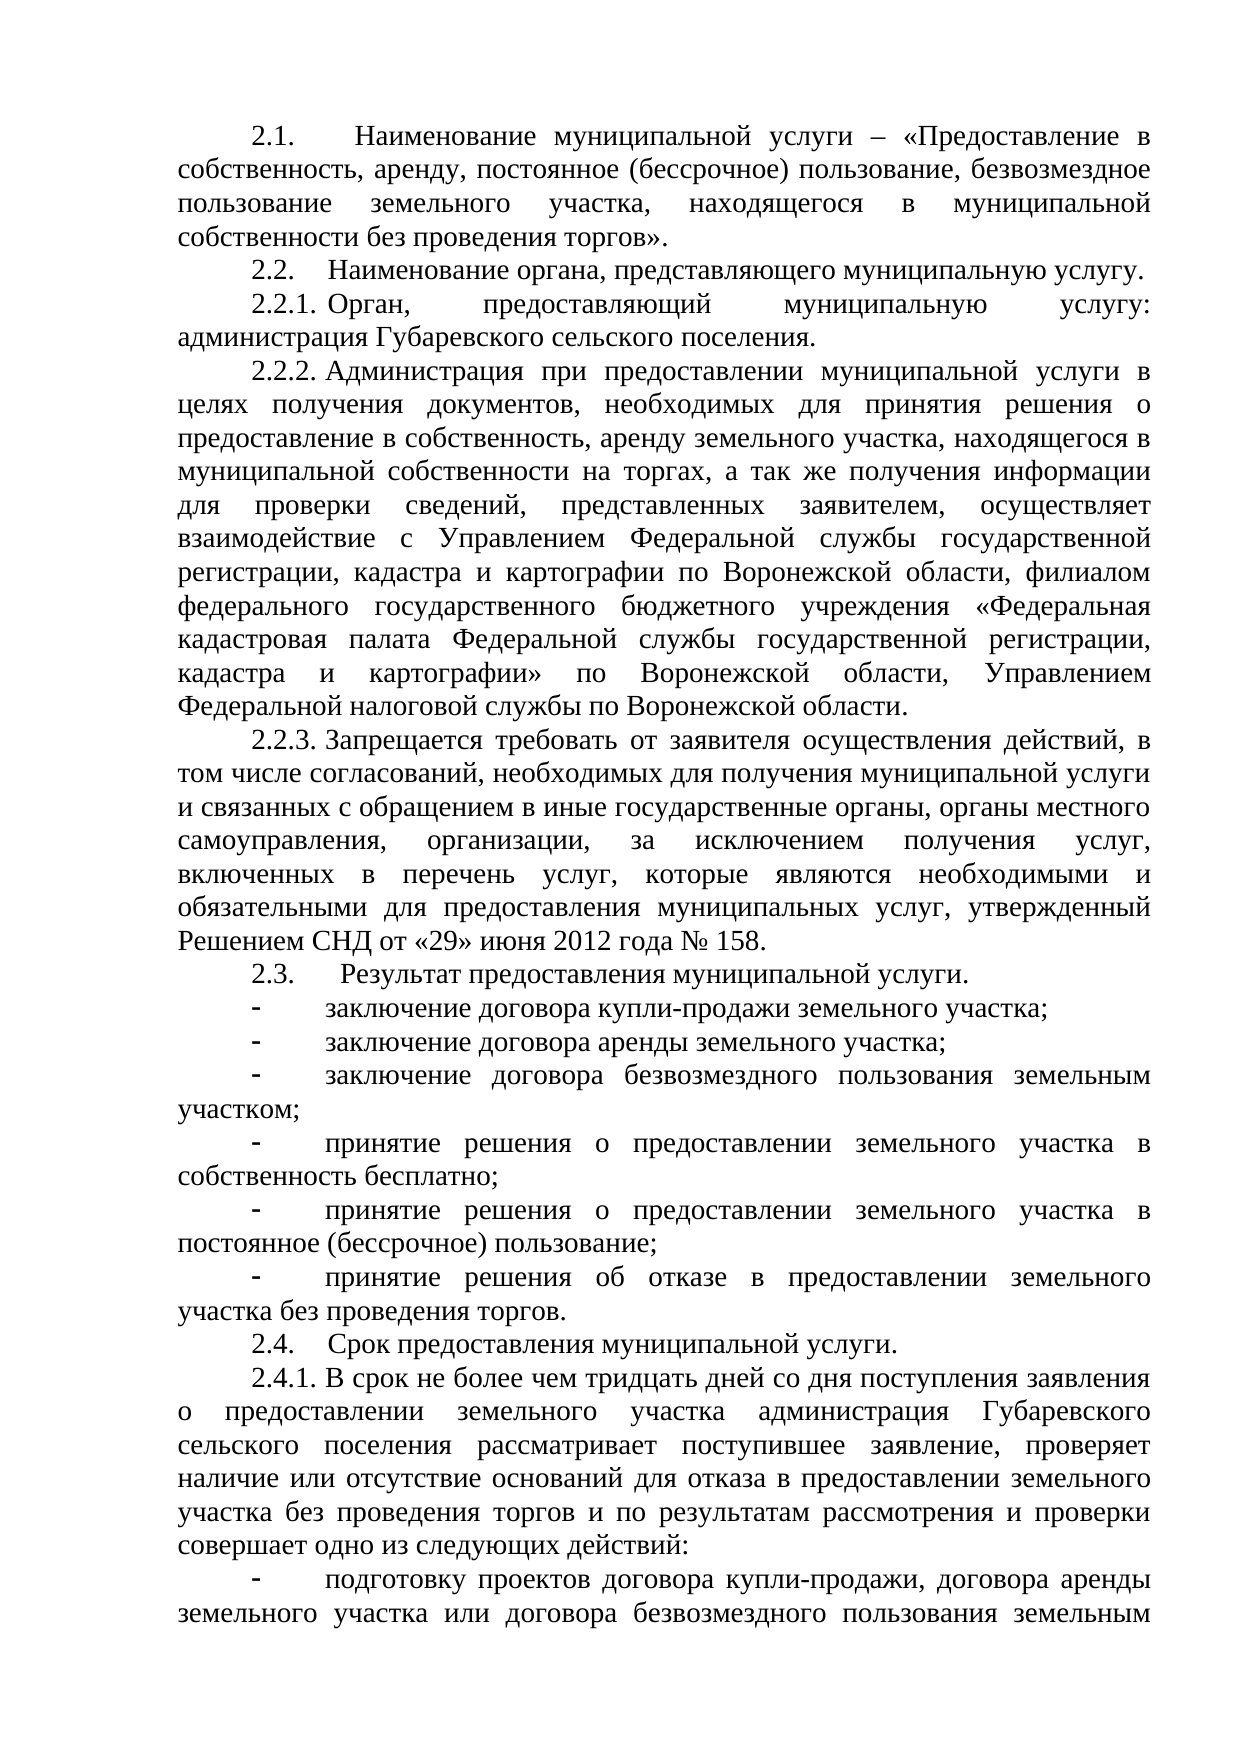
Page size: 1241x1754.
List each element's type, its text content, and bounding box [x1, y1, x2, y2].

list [177, 1561, 1152, 1628]
list В срок не более чем тридцать дней со дня поступления заявления о предоставлении земельного участка администрация Губаревского сельского поселения рассматривает поступившее заявление, проверяет наличие или отсутствие оснований для отказа в предоставлении земельного участка без проведения торгов и по результатам рассмотрения и проверки совершает одно из следующих действий: [177, 1360, 1152, 1561]
list заключение договора безвозмездного пользования земельным участком; [177, 1057, 1152, 1125]
list Администрация при предоставлении муниципальной услуги в целях получения документов, необходимых для принятия решения о предоставление в собственность, аренду земельного участка, находящегося в муниципальной собственности на торгах, а так же получения информации для проверки сведений, представленных заявителем, осуществляет взаимодействие с Управлением Федеральной службы государственной регистрации, кадастра и картографии по Воронежской области, филиалом федерального государственного бюджетного учреждения «Федеральная кадастровая палата Федеральной службы государственной регистрации, кадастра и картографии» по Воронежской области, Управлением Федеральной налоговой службы по Воронежской области. [177, 353, 1152, 722]
list Орган, предоставляющий муниципальную услугу: администрация Губаревского сельского поселения. [177, 286, 1152, 353]
list Наименование органа, представляющего муниципальную услугу. [177, 252, 1152, 286]
list заключение договора аренды земельного участка; [177, 1024, 1152, 1057]
list Срок предоставления муниципальной услуги. [177, 1326, 1152, 1360]
list Наименование муниципальной услуги – «Предоставление в собственность, аренду, постоянное (бессрочное) пользование, безвозмездное пользование земельного участка, находящегося в муниципальной собственности без проведения торгов». [177, 118, 1152, 252]
list заключение договора купли-продажи земельного участка; [177, 990, 1152, 1024]
list принятие решения об отказе в предоставлении земельного участка без проведения торгов. [177, 1259, 1152, 1326]
list принятие решения о предоставлении земельного участка в собственность бесплатно; [177, 1125, 1152, 1192]
list Результат предоставления муниципальной услуги. [177, 957, 1152, 990]
list принятие решения о предоставлении земельного участка в постоянное (бессрочное) пользование; [177, 1192, 1152, 1259]
list Запрещается требовать от заявителя осуществления действий, в том числе согласований, необходимых для получения муниципальной услуги и связанных с обращением в иные государственные органы, органы местного самоуправления, организации, за исключением получения услуг, включенных в перечень услуг, которые являются необходимыми и обязательными для предоставления муниципальных услуг, утвержденный Решением СНД от «29» июня 2012 года № 158. [177, 722, 1152, 957]
